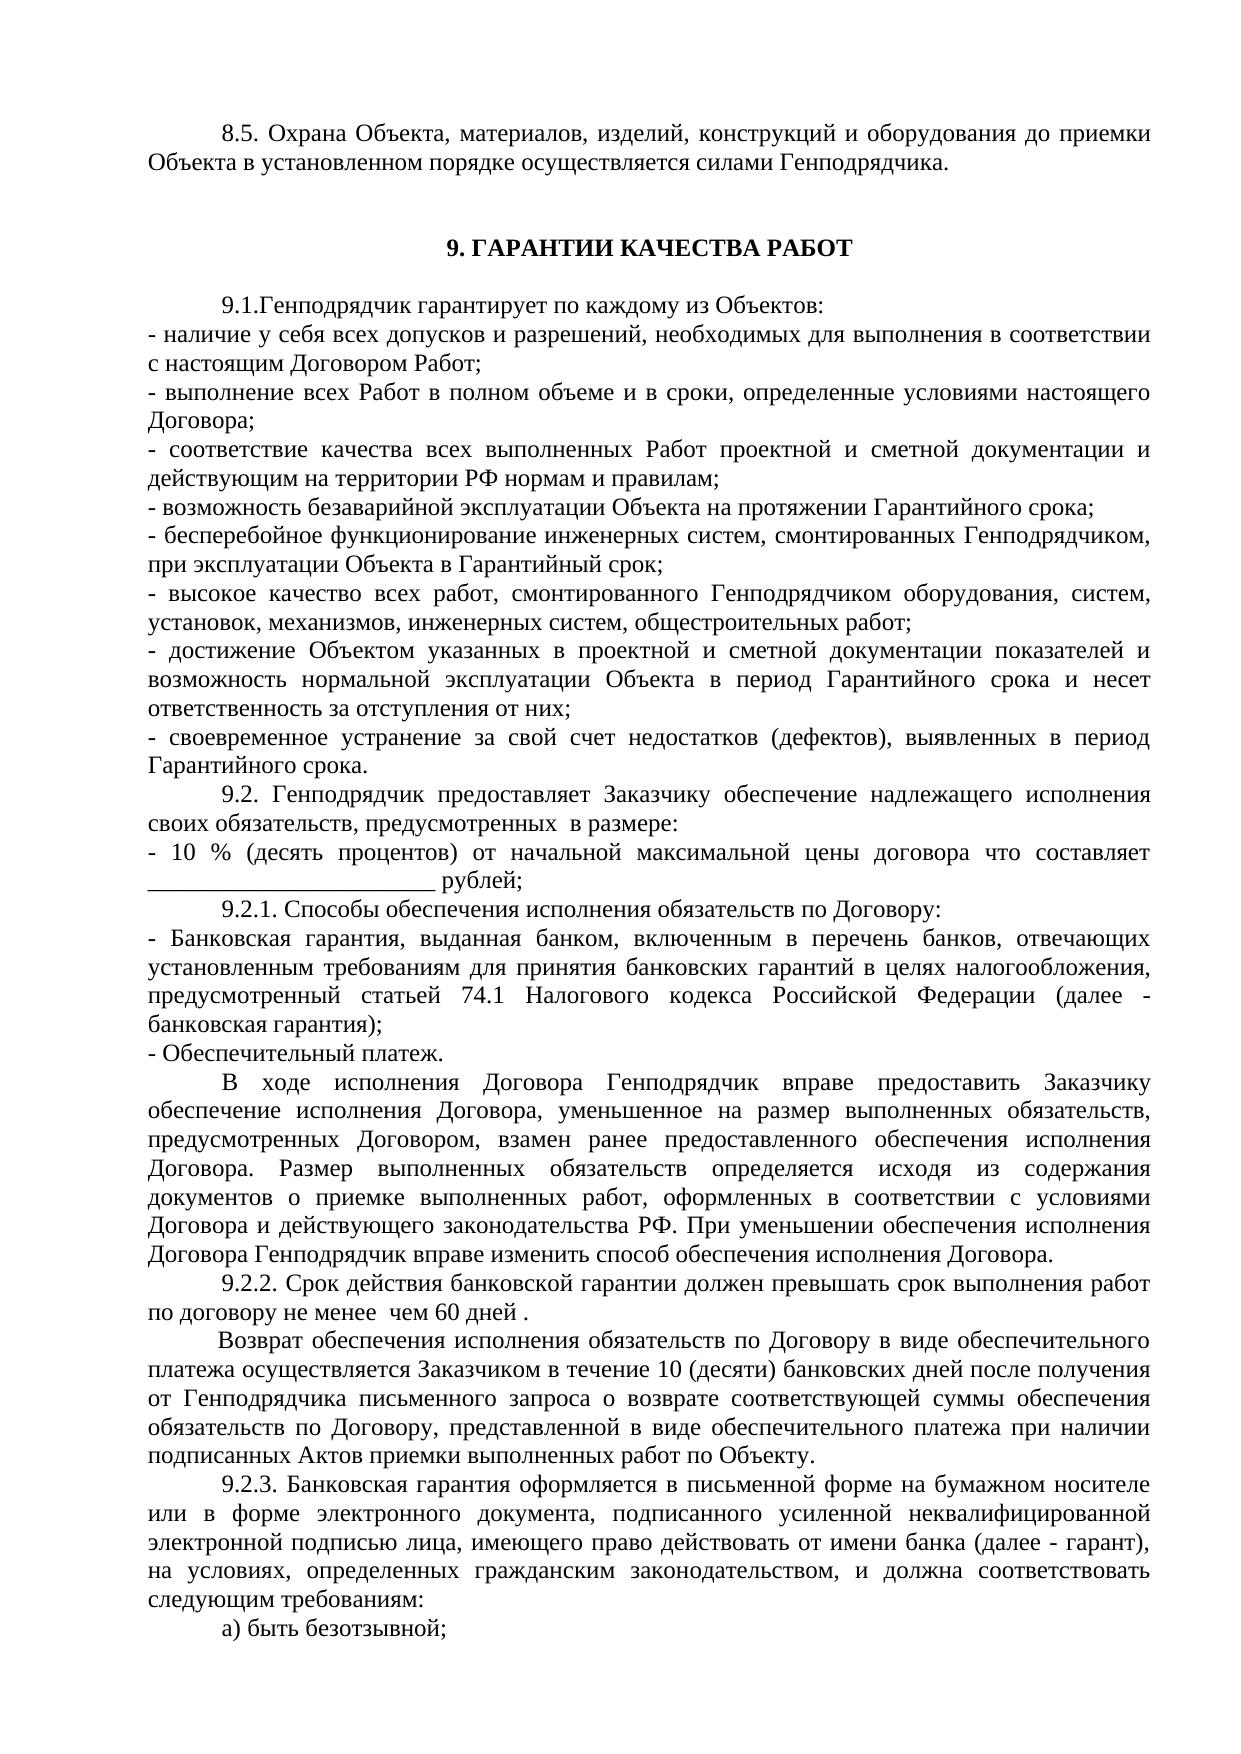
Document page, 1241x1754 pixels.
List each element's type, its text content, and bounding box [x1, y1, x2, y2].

text 9.2.3. Банковская гарантия оформляется в письменной форме на бумажном носителе или в форме электронного документа, подписанного усиленной неквалифицированной электронной подписью лица, имеющего право действовать от имени банка (далее - гарант), на условиях, определенных гражданским законодательством, и должна соответствовать следующим требованиям: [148, 1469, 1152, 1613]
text - наличие у себя всех допусков и разрешений, необходимых для выполнения в соответствии с настоящим Договором Работ; [148, 319, 1152, 377]
text а) быть безотзывной; [148, 1613, 1152, 1642]
text 9.2. Генподрядчик предоставляет Заказчику обеспечение надлежащего исполнения своих обязательств, предусмотренных в размере: [148, 779, 1152, 837]
text В ходе исполнения Договора Генподрядчик вправе предоставить Заказчику обеспечение исполнения Договора, уменьшенное на размер выполненных обязательств, предусмотренных Договором, взамен ранее предоставленного обеспечения исполнения Договора. Размер выполненных обязательств определяется исходя из содержания документов о приемке выполненных работ, оформленных в соответствии с условиями Договора и действующего законодательства РФ. При уменьшении обеспечения исполнения Договора Генподрядчик вправе изменить способ обеспечения исполнения Договора. [148, 1067, 1152, 1268]
text - 10 % (десять процентов) от начальной максимальной цены договора что составляет _______________________ рублей; [148, 837, 1152, 894]
text - бесперебойное функционирование инженерных систем, смонтированных Генподрядчиком, при эксплуатации Объекта в Гарантийный срок; [148, 521, 1152, 578]
text - выполнение всех Работ в полном объеме и в сроки, определенные условиями настоящего Договора; [148, 377, 1152, 434]
text Возврат обеспечения исполнения обязательств по Договору в виде обеспечительного платежа осуществляется Заказчиком в течение 10 (десяти) банковских дней после получения от Генподрядчика письменного запроса о возврате соответствующей суммы обеспечения обязательств по Договору, представленной в виде обеспечительного платежа при наличии подписанных Актов приемки выполненных работ по Объекту. [148, 1326, 1152, 1469]
text - возможность безаварийной эксплуатации Объекта на протяжении Гарантийного срока; [148, 492, 1152, 521]
text - достижение Объектом указанных в проектной и сметной документации показателей и возможность нормальной эксплуатации Объекта в период Гарантийного срока и несет ответственность за отступления от них; [148, 636, 1152, 722]
text - соответствие качества всех выполненных Работ проектной и сметной документации и действующим на территории РФ нормам и правилам; [148, 434, 1152, 492]
text - высокое качество всех работ, смонтированного Генподрядчиком оборудования, систем, установок, механизмов, инженерных систем, общестроительных работ; [148, 578, 1152, 636]
text - Банковская гарантия, выданная банком, включенным в перечень банков, отвечающих установленным требованиям для принятия банковских гарантий в целях налогообложения, предусмотренный статьей 74.1 Налогового кодекса Российской Федерации (далее - банковская гарантия); [148, 923, 1152, 1038]
text 8.5. Охрана Объекта, материалов, изделий, конструкций и оборудования до приемки Объекта в установленном порядке осуществляется силами Генподрядчика. [148, 118, 1152, 176]
text 9.2.1. Способы обеспечения исполнения обязательств по Договору: [148, 894, 1152, 923]
text 9.2.2. Срок действия банковской гарантии должен превышать срок выполнения работ по договору не менее чем 60 дней . [148, 1268, 1152, 1326]
text - Обеспечительный платеж. [148, 1038, 1152, 1067]
text 9.1.Генподрядчик гарантирует по каждому из Объектов: [148, 291, 1152, 319]
text - своевременное устранение за свой счет недостатков (дефектов), выявленных в период Гарантийного срока. [148, 722, 1152, 779]
text 9. ГАРАНТИИ КАЧЕСТВА РАБОТ [148, 233, 1152, 262]
